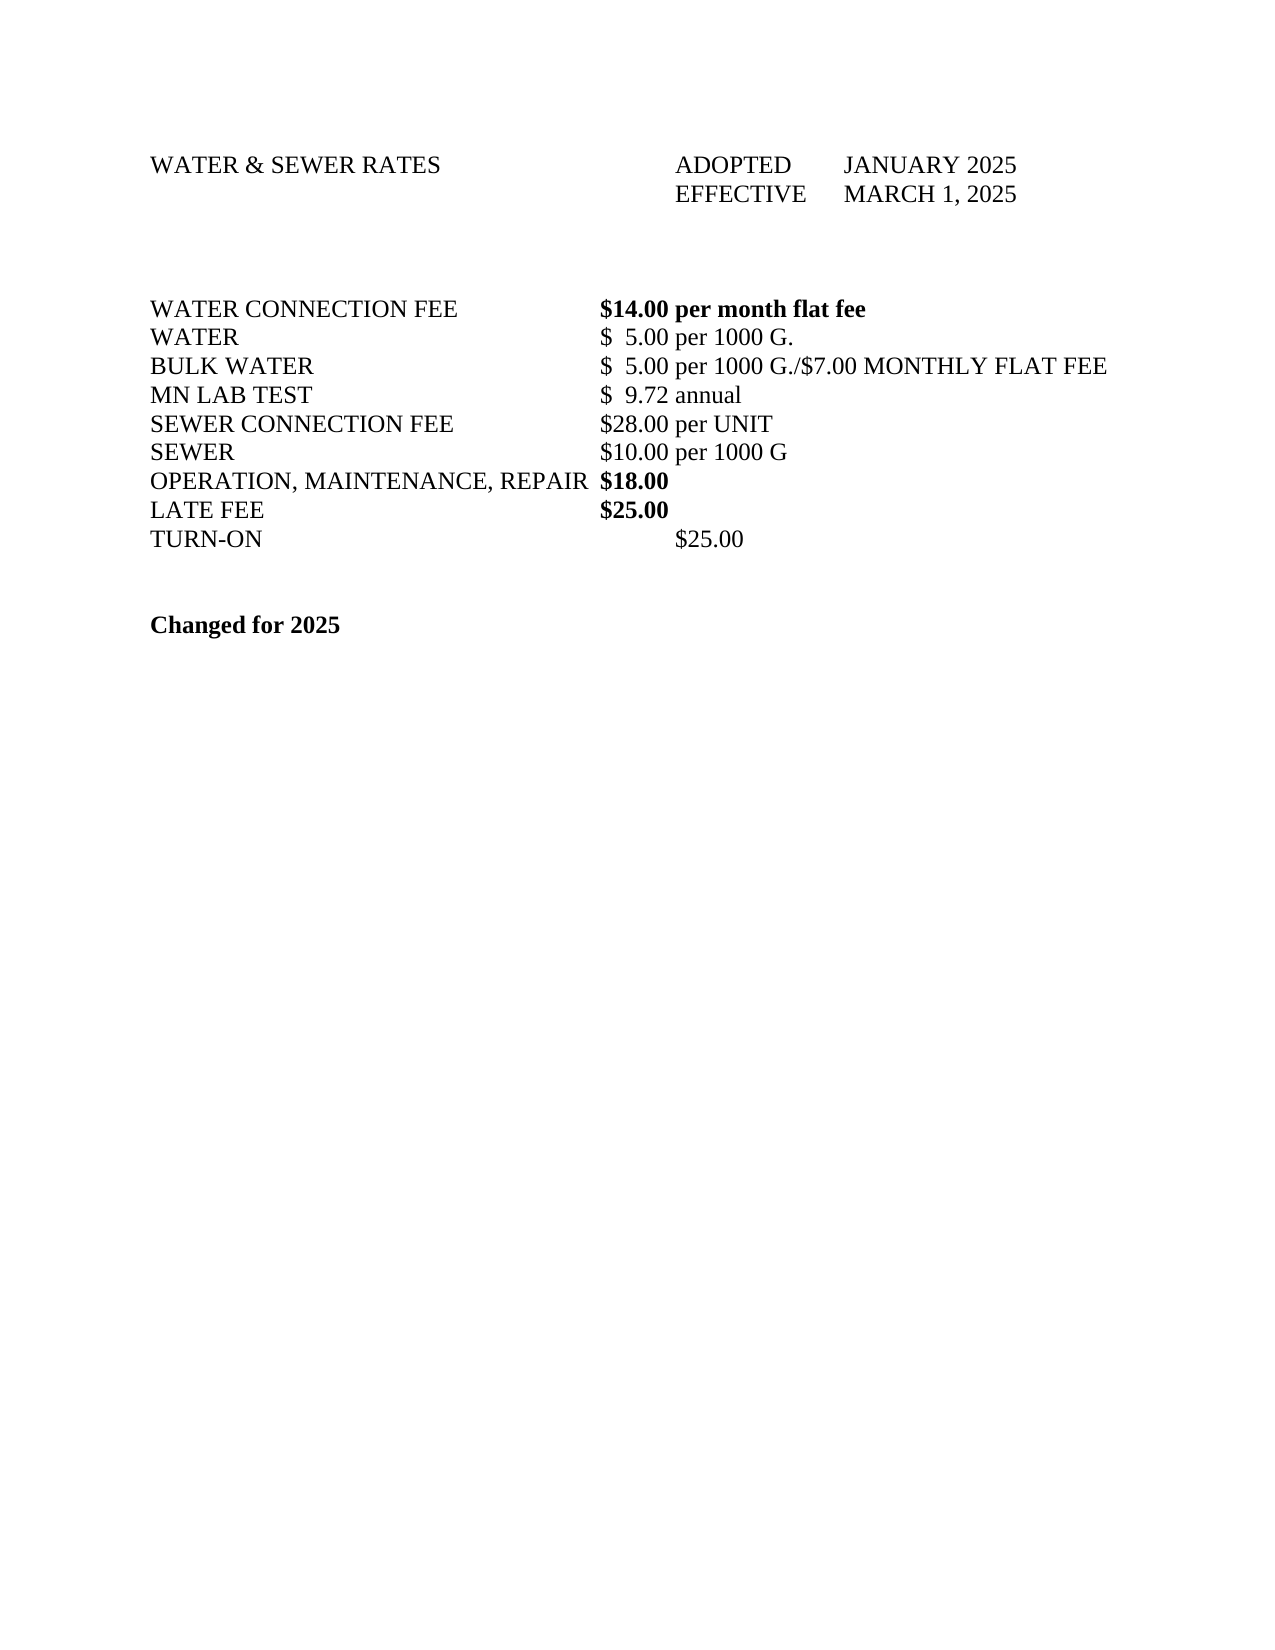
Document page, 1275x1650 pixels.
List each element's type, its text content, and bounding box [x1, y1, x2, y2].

text OPERATION, MAINTENANCE, REPAIR $18.00 [150, 466, 1125, 495]
text MN LAB TEST $ 9.72 annual [150, 380, 1125, 409]
text BULK WATER $ 5.00 per 1000 G./$7.00 MONTHLY FLAT FEE [150, 351, 1125, 380]
text TURN-ON $25.00 [150, 524, 1125, 552]
text WATER $ 5.00 per 1000 G. [150, 322, 1125, 351]
text EFFECTIVE MARCH 1, 2025 [150, 179, 1125, 207]
text LATE FEE $25.00 [150, 495, 1125, 524]
text SEWER CONNECTION FEE $28.00 per UNIT [150, 409, 1125, 437]
text WATER CONNECTION FEE $14.00 per month flat fee [150, 294, 1125, 322]
text WATER & SEWER RATES ADOPTED JANUARY 2025 [150, 150, 1125, 179]
text Changed for 2025 [150, 610, 1125, 639]
text SEWER $10.00 per 1000 G [150, 437, 1125, 466]
